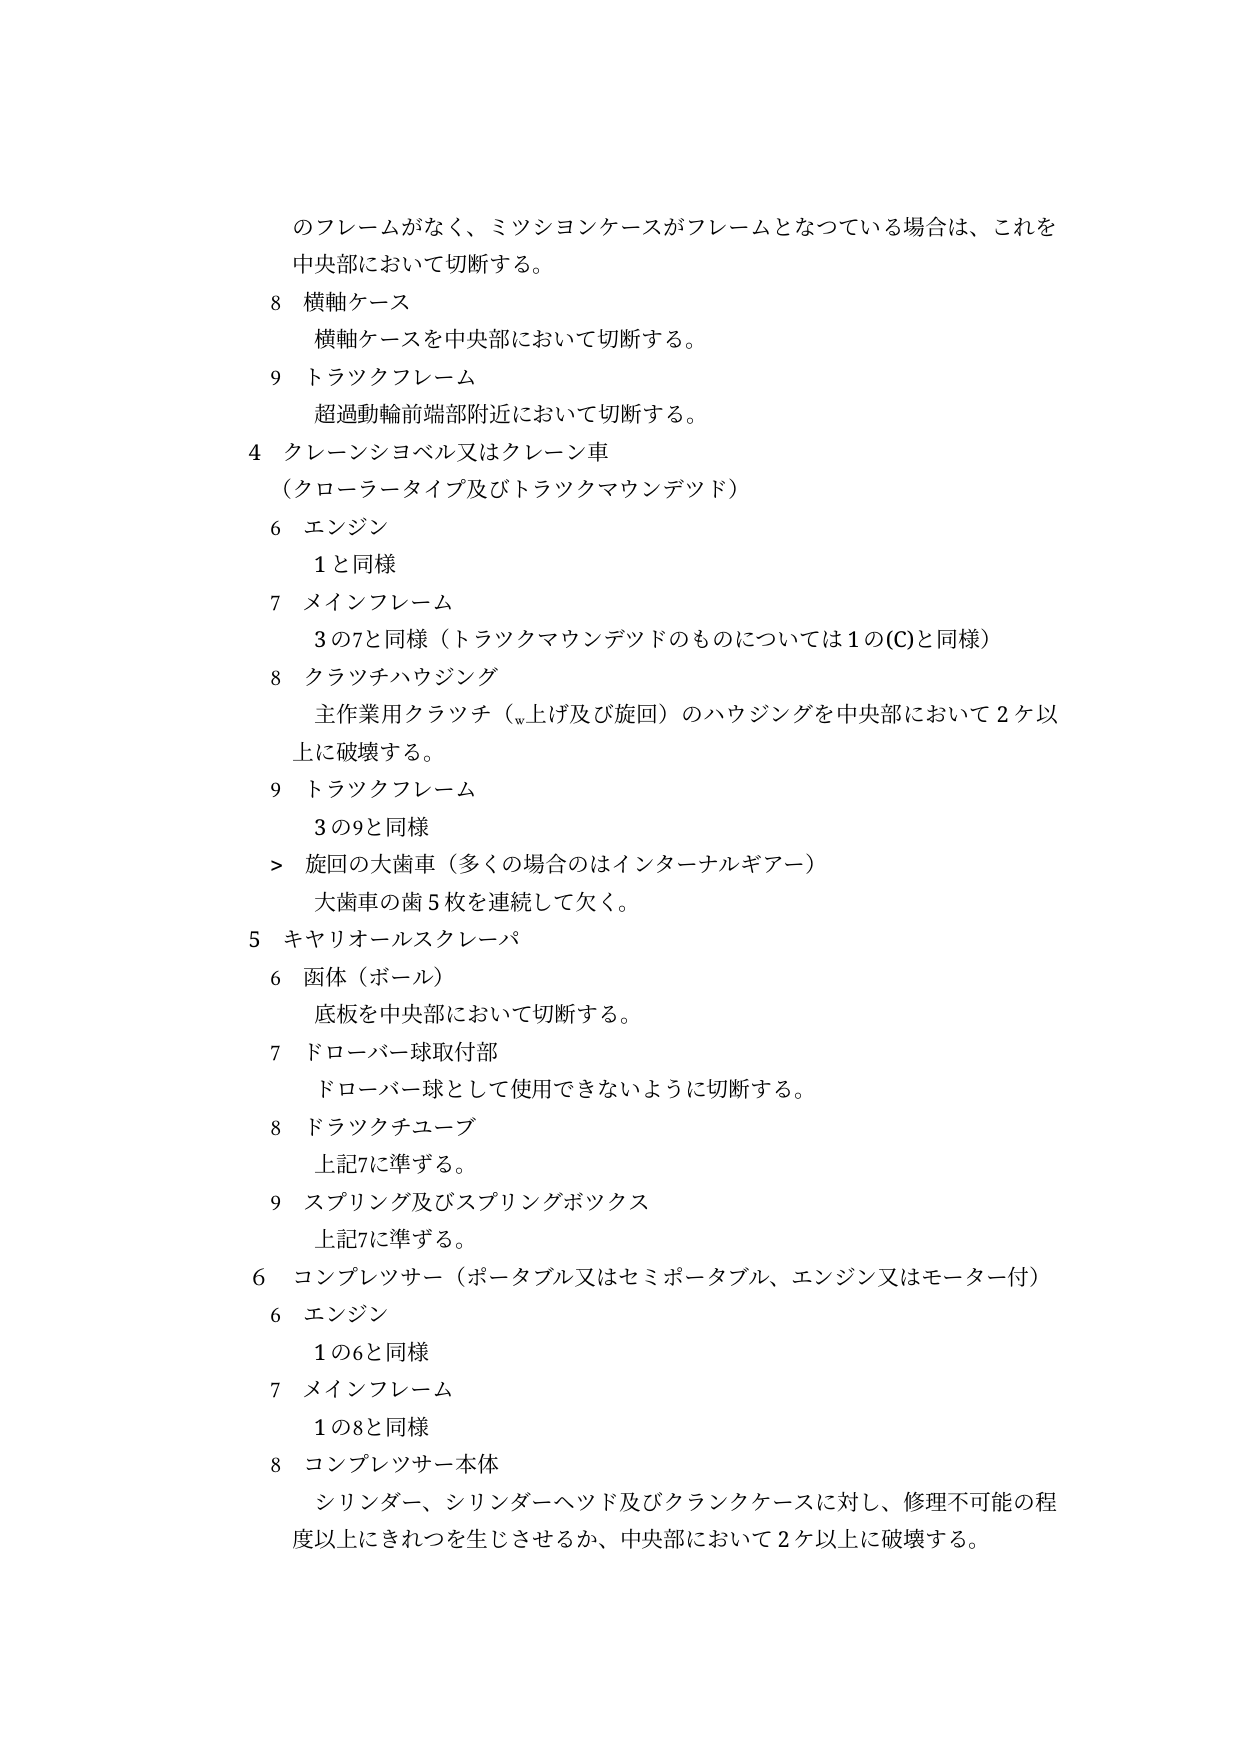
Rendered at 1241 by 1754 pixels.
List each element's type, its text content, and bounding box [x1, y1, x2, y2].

text  横軸ケース [270, 282, 1058, 319]
text 3のと同様 [292, 807, 1058, 844]
text 主作業用クラツチ（上げ及び旋回）のハウジングを中央部において2ケ以上に破壊する。 [292, 694, 1058, 769]
text 超過動輪前端部附近において切断する。 [292, 394, 1058, 432]
text  スプリング及びスプリングボツクス [270, 1182, 1058, 1219]
text  トラツクフレーム [270, 357, 1058, 394]
text 横軸ケースを中央部において切断する。 [292, 319, 1058, 357]
text 上記に準ずる。 [292, 1219, 1058, 1257]
text  ドラツクチユーブ [270, 1107, 1058, 1144]
text 3のと同様（トラツクマウンデツドのものについては1の(C)と同様） [292, 619, 1058, 657]
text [292, 207, 1058, 282]
text  トラツクフレーム [270, 769, 1058, 807]
text  函体（ボール） [270, 957, 1058, 994]
text  メインフレーム [270, 1369, 1058, 1407]
text ６ コンプレツサー（ポータブル又はセミポータブル、エンジン又はモーター付） [248, 1257, 1058, 1294]
text 1と同様 [292, 544, 1058, 582]
text 1のと同様 [292, 1407, 1058, 1444]
text  メインフレーム [270, 582, 1058, 619]
text 上記に準ずる。 [292, 1144, 1058, 1182]
text  クラツチハウジング [270, 657, 1058, 694]
text  ドローバー球取付部 [270, 1032, 1058, 1069]
text 4 クレーンシヨベル又はクレーン車 [248, 432, 1058, 469]
text  エンジン [270, 1294, 1058, 1332]
text  エンジン [270, 507, 1058, 544]
text 5 キヤリオールスクレーパ [248, 919, 1058, 957]
text  コンプレツサー本体 [270, 1444, 1058, 1482]
text 大歯車の歯5枚を連続して欠く。 [292, 882, 1058, 919]
text  旋回の大歯車（多くの場合のはインターナルギアー） [270, 844, 1058, 882]
text 底板を中央部において切断する。 [292, 994, 1058, 1032]
text シリンダー、シリンダーヘツド及びクランクケースに対し、修理不可能の程度以上にきれつを生じさせるか、中央部において2ケ以上に破壊する。 [292, 1482, 1058, 1557]
text 1のと同様 [292, 1332, 1058, 1369]
text ドローバー球として使用できないように切断する。 [292, 1069, 1058, 1107]
text （クローラータイプ及びトラツクマウンデツド） [270, 469, 1058, 507]
